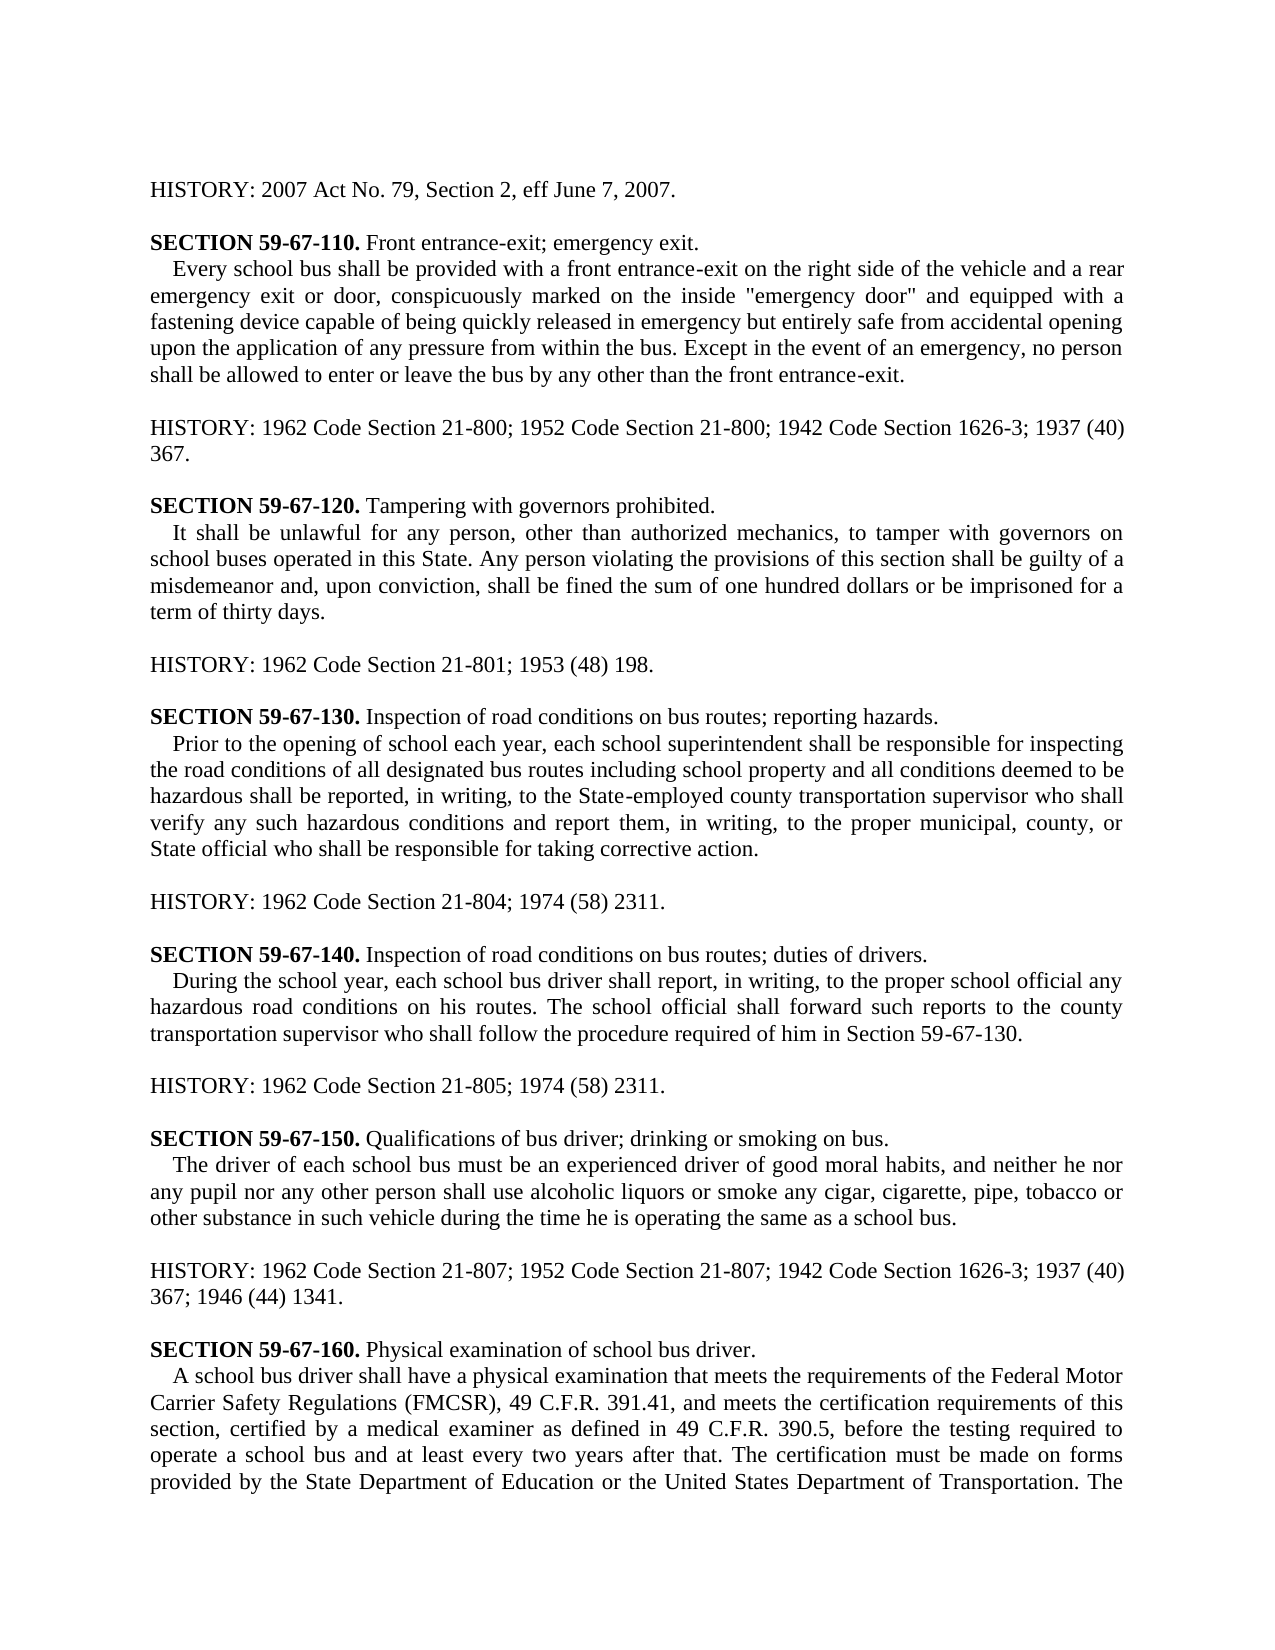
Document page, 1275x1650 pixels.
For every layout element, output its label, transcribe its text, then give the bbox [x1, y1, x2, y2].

text HISTORY: 2007 Act No. 79, Section 2, eff June 7, 2007. [150, 176, 1125, 203]
text SECTION 59-67-110. Front entrance-exit; emergency exit. [150, 229, 1125, 255]
text SECTION 59-67-140. Inspection of road conditions on bus routes; duties of drivers. [150, 941, 1125, 967]
text SECTION 59-67-160. Physical examination of school bus driver. [150, 1336, 1125, 1362]
text SECTION 59-67-120. Tampering with governors prohibited. [150, 493, 1125, 519]
text Every school bus shall be provided with a front entrance-exit on the right side of the vehicle and a rear emergency exit or door, conspicuously marked on the inside "emergency door" and equipped with a fastening device capable of being quickly released in emergency but entirely safe from accidental opening upon the application of any pressure from within the bus. Except in the event of an emergency, no person shall be allowed to enter or leave the bus by any other than the front entrance-exit. [150, 255, 1125, 387]
text It shall be unlawful for any person, other than authorized mechanics, to tamper with governors on school buses operated in this State. Any person violating the provisions of this section shall be guilty of a misdemeanor and, upon conviction, shall be fined the sum of one hundred dollars or be imprisoned for a term of thirty days. [150, 519, 1125, 624]
text Prior to the opening of school each year, each school superintendent shall be responsible for inspecting the road conditions of all designated bus routes including school property and all conditions deemed to be hazardous shall be reported, in writing, to the State-employed county transportation supervisor who shall verify any such hazardous conditions and report them, in writing, to the proper municipal, county, or State official who shall be responsible for taking corrective action. [150, 730, 1125, 862]
text HISTORY: 1962 Code Section 21-801; 1953 (48) 198. [150, 651, 1125, 677]
text SECTION 59-67-130. Inspection of road conditions on bus routes; reporting hazards. [150, 703, 1125, 730]
text HISTORY: 1962 Code Section 21-807; 1952 Code Section 21-807; 1942 Code Section 1626-3; 1937 (40) 367; 1946 (44) 1341. [150, 1257, 1125, 1309]
text SECTION 59-67-150. Qualifications of bus driver; drinking or smoking on bus. [150, 1125, 1125, 1151]
text During the school year, each school bus driver shall report, in writing, to the proper school official any hazardous road conditions on his routes. The school official shall forward such reports to the county transportation supervisor who shall follow the procedure required of him in Section 59-67-130. [150, 967, 1125, 1046]
text HISTORY: 1962 Code Section 21-805; 1974 (58) 2311. [150, 1072, 1125, 1099]
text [150, 1362, 1125, 1494]
text HISTORY: 1962 Code Section 21-800; 1952 Code Section 21-800; 1942 Code Section 1626-3; 1937 (40) 367. [150, 413, 1125, 466]
text HISTORY: 1962 Code Section 21-804; 1974 (58) 2311. [150, 888, 1125, 914]
text The driver of each school bus must be an experienced driver of good moral habits, and neither he nor any pupil nor any other person shall use alcoholic liquors or smoke any cigar, cigarette, pipe, tobacco or other substance in such vehicle during the time he is operating the same as a school bus. [150, 1151, 1125, 1231]
